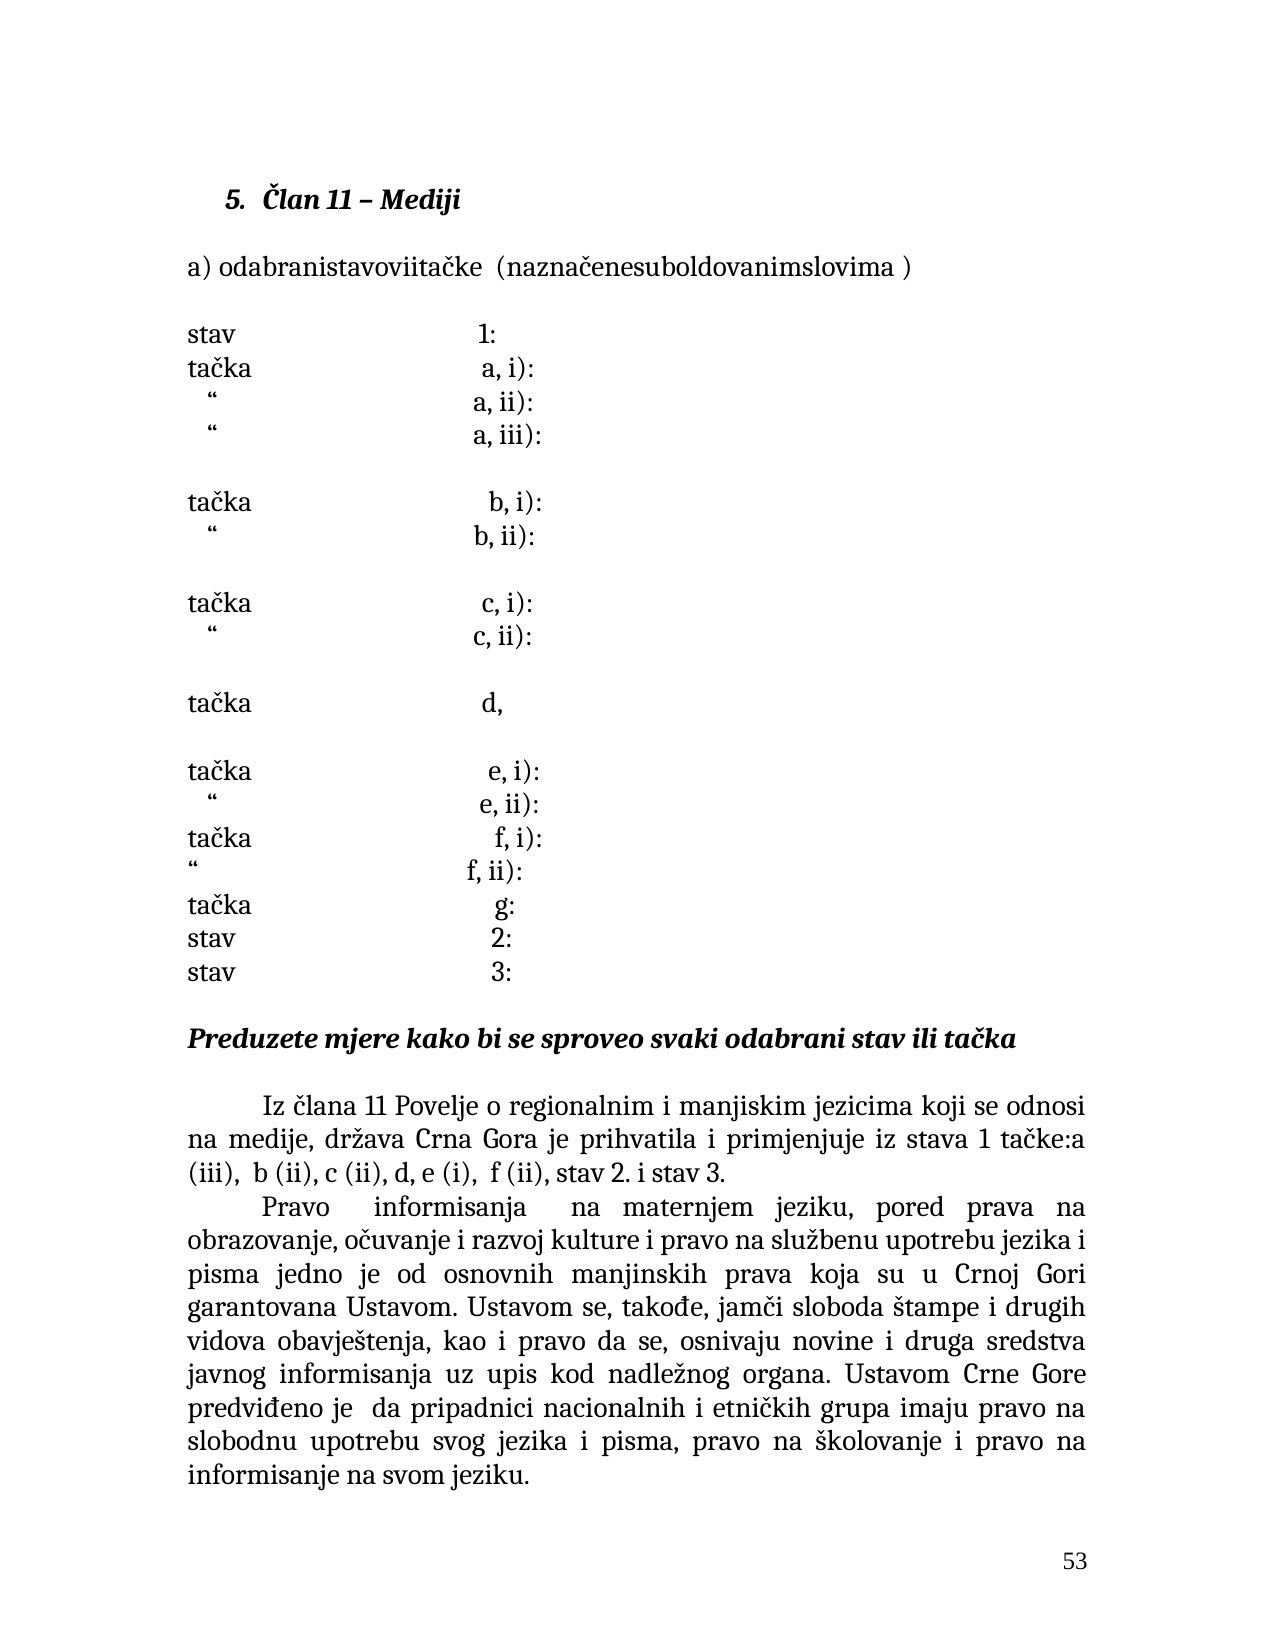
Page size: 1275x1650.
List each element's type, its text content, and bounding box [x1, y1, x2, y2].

text tačka d, [187, 687, 1087, 720]
text tačka e, i): [187, 754, 1087, 787]
text “ a, ii): [187, 385, 1087, 418]
text Iz člana 11 Povelje o regionalnim i manjiskim jezicima koji se odnosi na medije, država Crna Gora je prihvatila i primjenjuje iz stava 1 tačke:a (iii), b (ii), c (ii), d, e (i), f (ii), stav 2. i stav 3. [187, 1089, 1087, 1190]
text a) odabranistavoviitačke (naznačenesuboldovanimslovima ) [187, 251, 1087, 284]
text tačka f, i): [187, 821, 1087, 854]
text Preduzete mjere kako bi se sproveo svaki odabrani stav ili tačka [187, 1022, 1087, 1056]
text “ a, iii): [187, 418, 1087, 452]
text tačka b, i): [187, 485, 1087, 519]
text tačka c, i): [187, 586, 1087, 619]
text stav 1: [187, 318, 1087, 351]
text tačka a, i): [187, 351, 1087, 385]
text “ b, ii): [187, 519, 1087, 552]
list Član 11 – Mediji [225, 183, 1087, 217]
text stav 3: [187, 955, 1087, 988]
text Pravo informisanja na maternjem jeziku, pored prava na obrazovanje, očuvanje i razvoj kulture i pravo na službenu upotrebu jezika i pisma jedno je od osnovnih manjinskih prava koja su u Crnoj Gori garantovana Ustavom. Ustavom se, takođe, jamči sloboda štampe i drugih vidova obavještenja, kao i pravo da se, osnivaju novine i druga sredstva javnog informisanja uz upis kod nadležnog organa. Ustavom Crne Gore predviđeno je da pripadnici nacionalnih i etničkih grupa imaju pravo na slobodnu upotrebu svog jezika i pisma, pravo na školovanje i pravo na informisanje na svom jeziku. [187, 1190, 1087, 1492]
text “ e, ii): [187, 787, 1087, 821]
text “ c, ii): [187, 619, 1087, 653]
text tačka g: [187, 888, 1087, 921]
text stav 2: [187, 921, 1087, 955]
text “ f, ii): [187, 854, 1087, 888]
